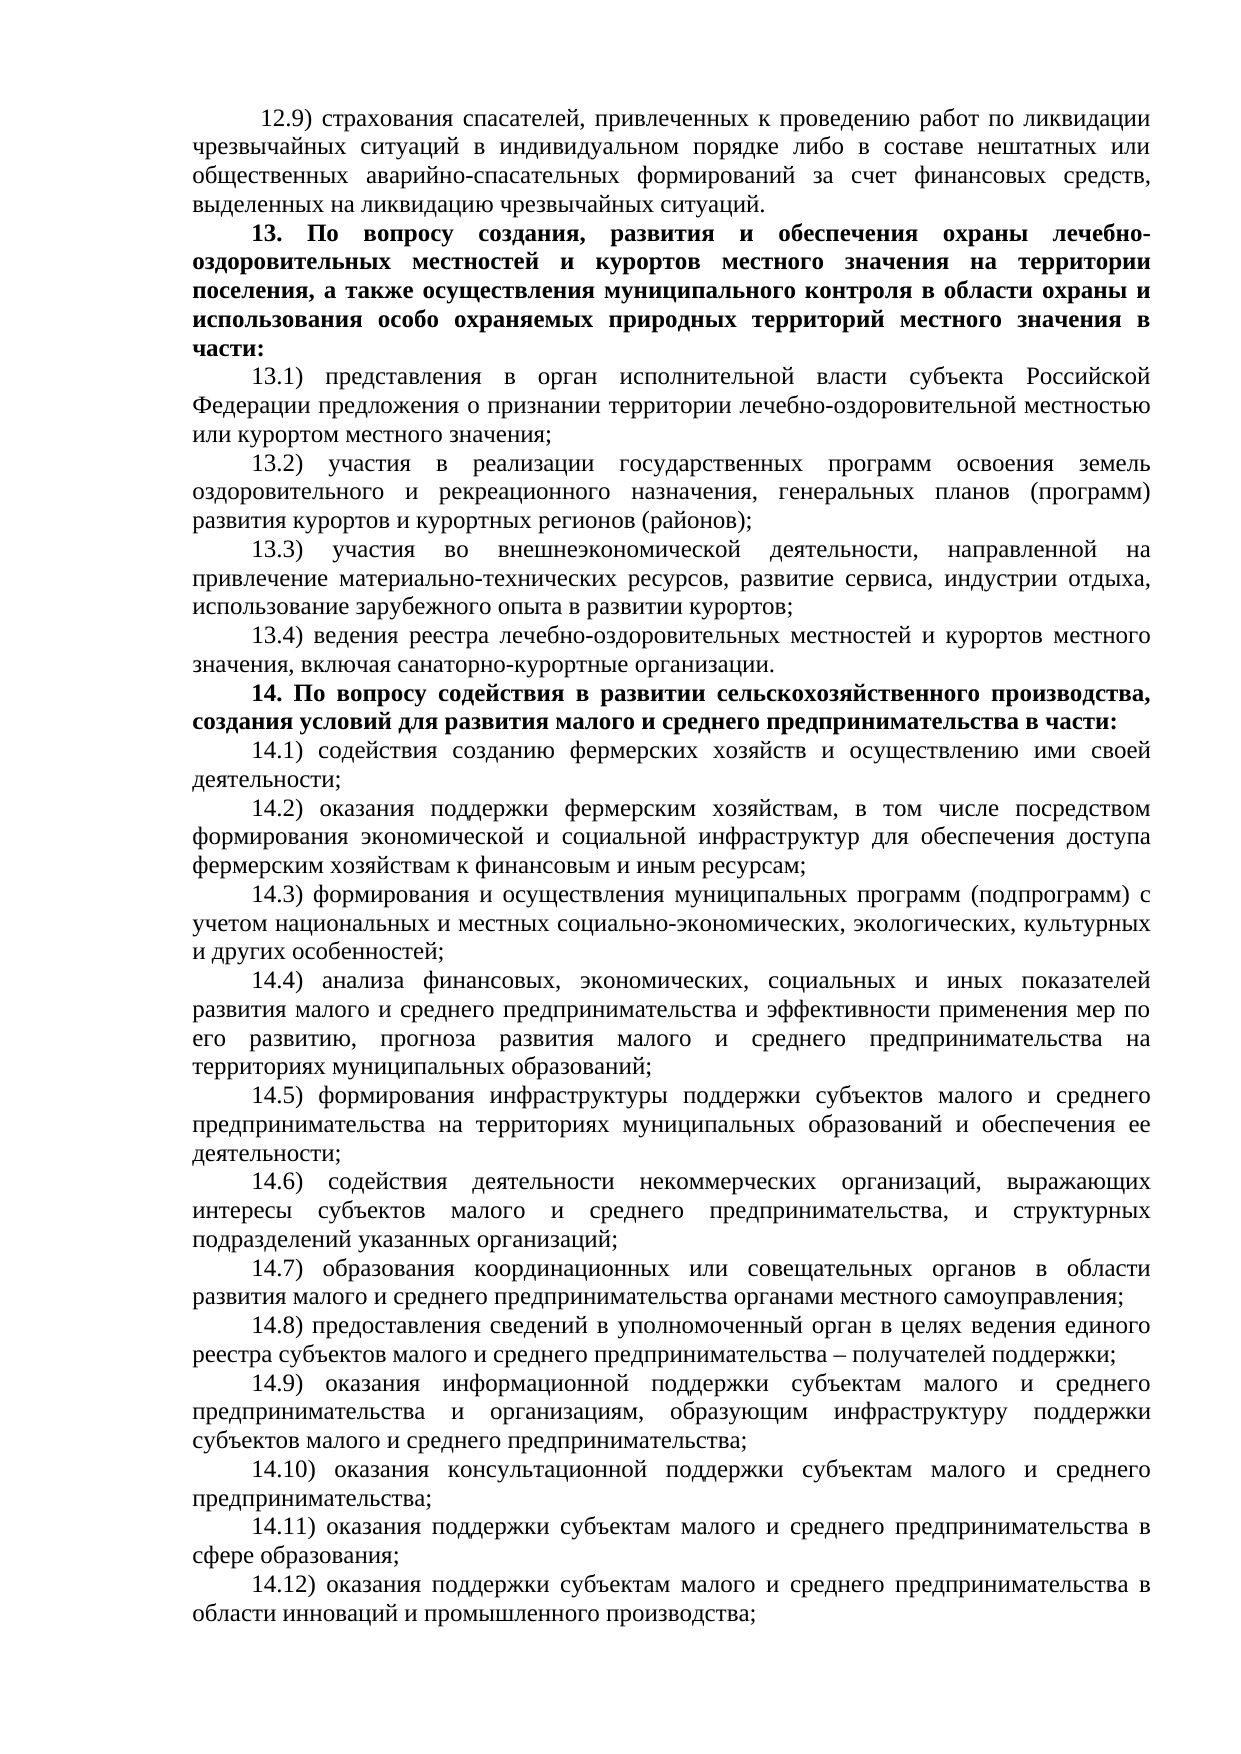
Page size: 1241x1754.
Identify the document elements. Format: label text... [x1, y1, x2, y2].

text 14.6) содействия деятельности некоммерческих организаций, выражающих интересы субъектов малого и среднего предпринимательства, и структурных подразделений указанных организаций; [192, 1166, 1152, 1253]
text 14.9) оказания информационной поддержки субъектам малого и среднего предпринимательства и организациям, образующим инфраструктуру поддержки субъектов малого и среднего предпринимательства; [192, 1368, 1152, 1454]
text 13.4) ведения реестра лечебно-оздоровительных местностей и курортов местного значения, включая санаторно-курортные организации. [192, 620, 1152, 678]
text 14.3) формирования и осуществления муниципальных программ (подпрограмм) с учетом национальных и местных социально-экономических, экологических, культурных и других особенностей; [192, 879, 1152, 965]
text 14.7) образования координационных или совещательных органов в области развития малого и среднего предпринимательства органами местного самоуправления; [192, 1253, 1152, 1310]
text 12.9) страхования спасателей, привлеченных к проведению работ по ликвидации чрезвычайных ситуаций в индивидуальном порядке либо в составе нештатных или общественных аварийно-спасательных формирований за счет финансовых средств, выделенных на ликвидацию чрезвычайных ситуаций. [192, 103, 1152, 218]
text 14.11) оказания поддержки субъектам малого и среднего предпринимательства в сфере образования; [192, 1511, 1152, 1569]
text 14. По вопросу содействия в развитии сельскохозяйственного производства, создания условий для развития малого и среднего предпринимательства в части: [192, 678, 1152, 735]
text 14.4) анализа финансовых, экономических, социальных и иных показателей развития малого и среднего предпринимательства и эффективности применения мер по его развитию, прогноза развития малого и среднего предпринимательства на территориях муниципальных образований; [192, 965, 1152, 1080]
text 13.3) участия во внешнеэкономической деятельности, направленной на привлечение материально-технических ресурсов, развитие сервиса, индустрии отдыха, использование зарубежного опыта в развитии курортов; [192, 534, 1152, 620]
text 13.1) представления в орган исполнительной власти субъекта Российской Федерации предложения о признании территории лечебно-оздоровительной местностью или курортом местного значения; [192, 361, 1152, 448]
text 14.8) предоставления сведений в уполномоченный орган в целях ведения единого реестра субъектов малого и среднего предпринимательства – получателей поддержки; [192, 1310, 1152, 1368]
text 14.2) оказания поддержки фермерским хозяйствам, в том числе посредством формирования экономической и социальной инфраструктур для обеспечения доступа фермерским хозяйствам к финансовым и иным ресурсам; [192, 793, 1152, 879]
text 13. По вопросу создания, развития и обеспечения охраны лечебно-оздоровительных местностей и курортов местного значения на территории поселения, а также осуществления муниципального контроля в области охраны и использования особо охраняемых природных территорий местного значения в части: [192, 218, 1152, 361]
text 14.5) формирования инфраструктуры поддержки субъектов малого и среднего предпринимательства на территориях муниципальных образований и обеспечения ее деятельности; [192, 1080, 1152, 1166]
text 13.2) участия в реализации государственных программ освоения земель оздоровительного и рекреационного назначения, генеральных планов (программ) развития курортов и курортных регионов (районов); [192, 448, 1152, 534]
text 14.10) оказания консультационной поддержки субъектам малого и среднего предпринимательства; [192, 1454, 1152, 1511]
text 14.1) содействия созданию фермерских хозяйств и осуществлению ими своей деятельности; [192, 735, 1152, 793]
text 14.12) оказания поддержки субъектам малого и среднего предпринимательства в области инноваций и промышленного производства; [192, 1569, 1152, 1626]
